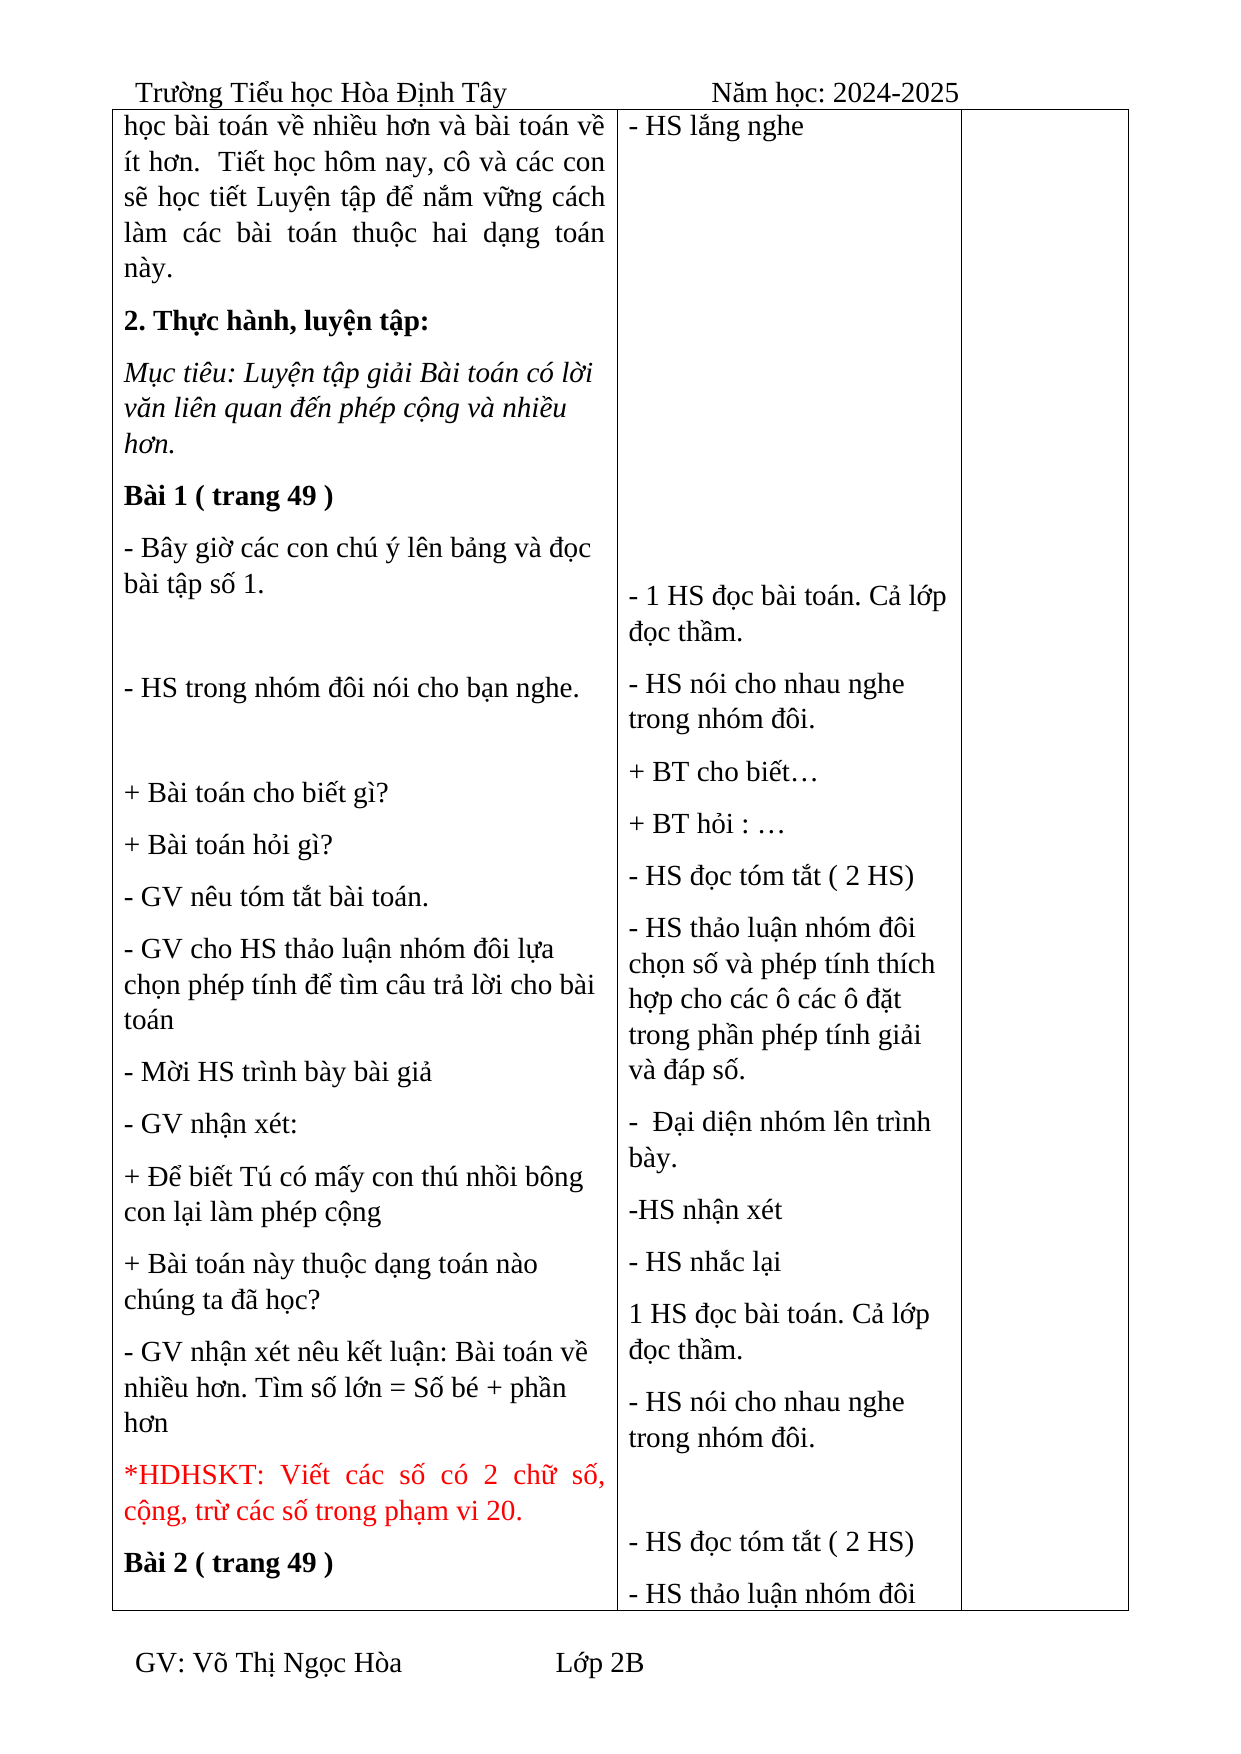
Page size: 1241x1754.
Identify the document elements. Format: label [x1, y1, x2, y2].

table_cell [962, 110, 1128, 1610]
table_cell [113, 110, 617, 1610]
table_cell [618, 110, 961, 1610]
